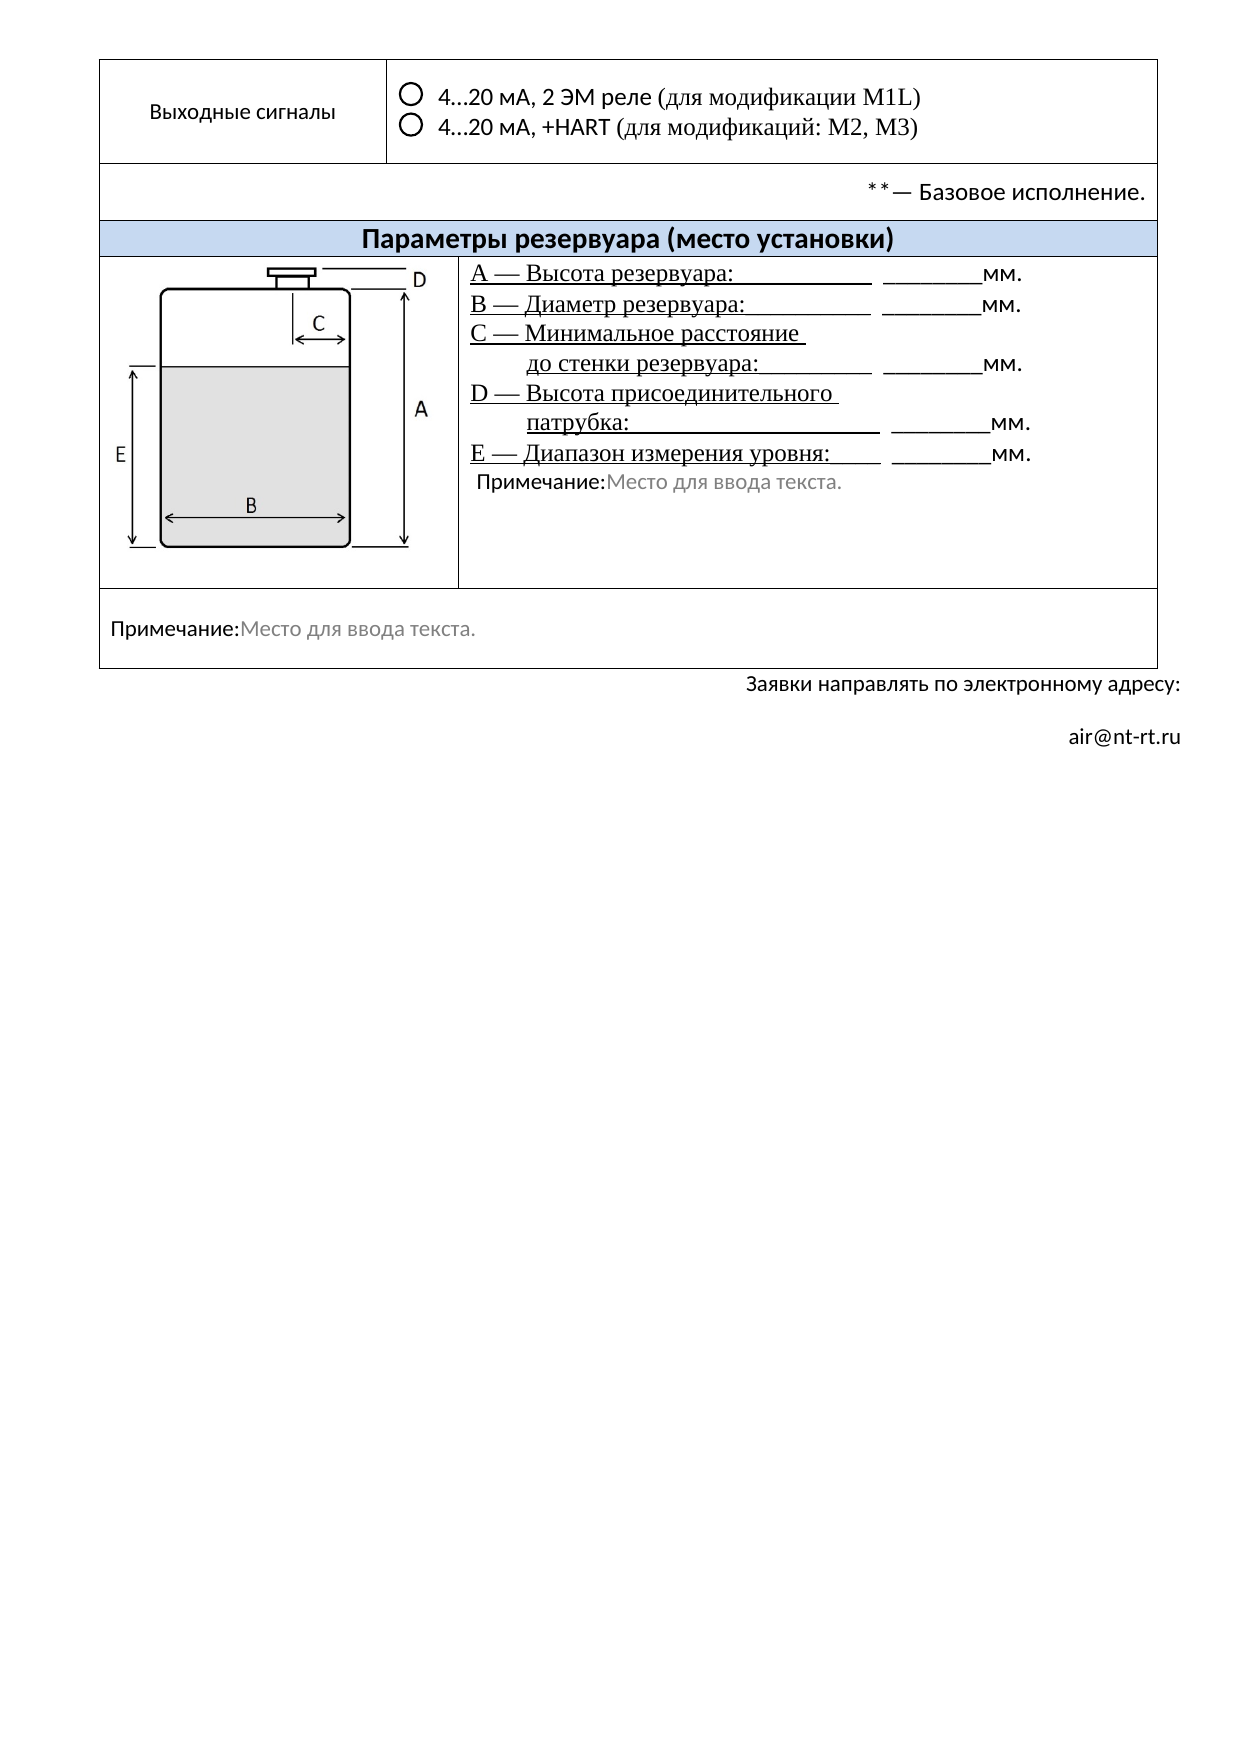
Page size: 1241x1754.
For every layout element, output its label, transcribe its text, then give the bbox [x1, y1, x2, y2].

picture [110, 257, 434, 552]
text air@nt-rt.ru [75, 722, 1181, 750]
